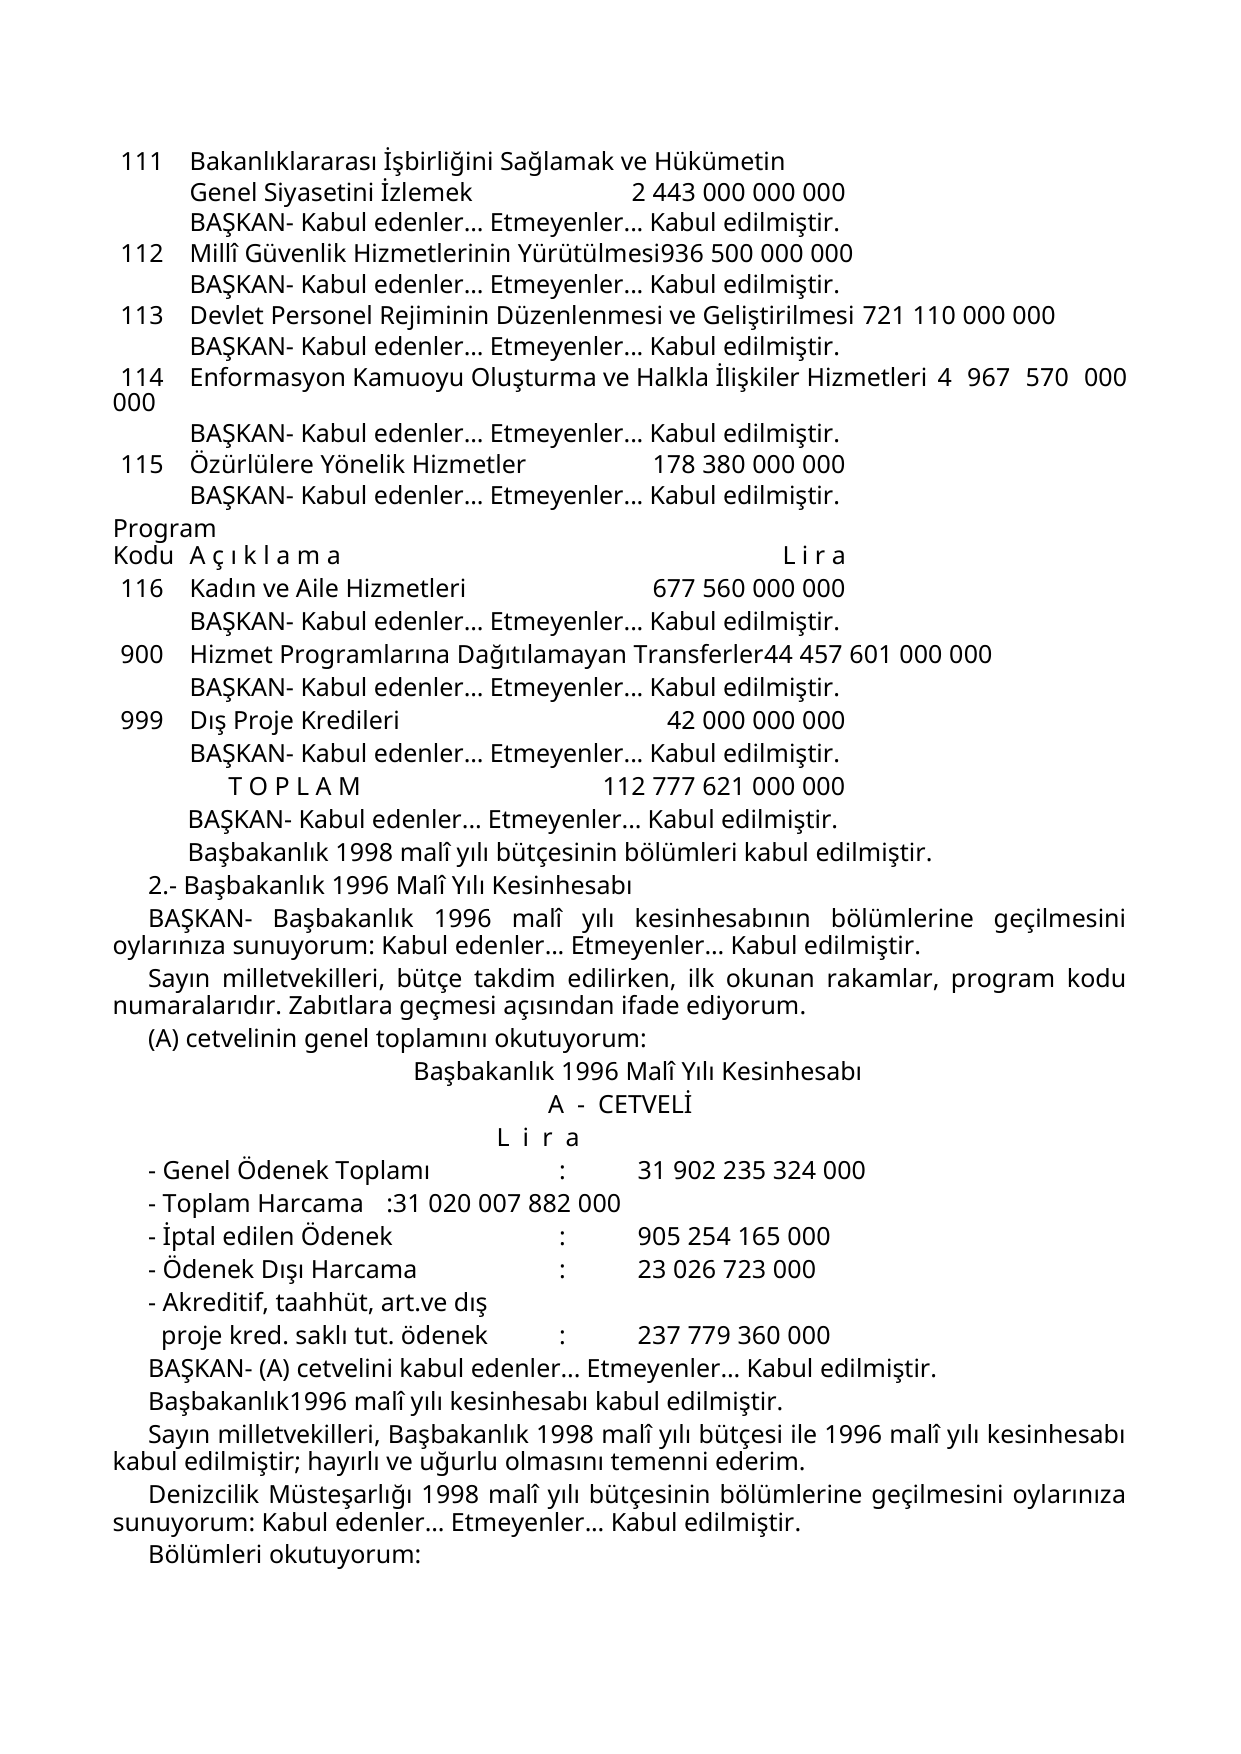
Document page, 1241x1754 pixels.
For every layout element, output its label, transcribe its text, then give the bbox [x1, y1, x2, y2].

text 900 Hizmet Programlarına Dağıtılamayan Transferler 44 457 601 000 000 [112, 641, 1128, 668]
text BAŞKAN- (A) cetvelini kabul edenler... Etmeyenler... Kabul edilmiştir. [112, 1356, 1128, 1383]
text BAŞKAN- Kabul edenler... Etmeyenler... Kabul edilmiştir. [112, 608, 1128, 636]
text Program [112, 515, 1128, 542]
text 999 Dış Proje Kredileri 42 000 000 000 [112, 707, 1128, 734]
text Kodu A ç ı k l a m a L i r a [112, 542, 1128, 569]
text BAŞKAN- Başbakanlık 1996 malî yılı kesinhesabının bölümlerine geçilmesini oylarınıza sunuyorum: Kabul edenler... Etmeyenler... Kabul edilmiştir. [112, 906, 1128, 960]
text 114 Enformasyon Kamuoyu Oluşturma ve Halkla İlişkiler Hizmetleri 4 967 570 000 000 [112, 367, 1128, 417]
text BAŞKAN- Kabul edenler... Etmeyenler... Kabul edilmiştir. [112, 274, 1128, 299]
text - Genel Ödenek Toplamı : 31 902 235 324 000 [112, 1158, 1128, 1185]
text A - CETVELİ [112, 1092, 1128, 1119]
text 115 Özürlülere Yönelik Hizmetler 178 380 000 000 [112, 453, 1128, 478]
text Başbakanlık 1996 Malî Yılı Kesinhesabı [112, 1059, 1128, 1086]
text - İptal edilen Ödenek : 905 254 165 000 [112, 1224, 1128, 1251]
text 116 Kadın ve Aile Hizmetleri 677 560 000 000 [112, 575, 1128, 602]
text 111 Bakanlıklararası İşbirliğini Sağlamak ve Hükümetin [112, 150, 1128, 175]
text BAŞKAN- Kabul edenler... Etmeyenler... Kabul edilmiştir. [112, 422, 1128, 447]
text BAŞKAN- Kabul edenler... Etmeyenler... Kabul edilmiştir. [112, 741, 1128, 768]
text (A) cetvelinin genel toplamını okutuyorum: [112, 1026, 1128, 1053]
text Denizcilik Müsteşarlığı 1998 malî yılı bütçesinin bölümlerine geçilmesini oylarınıza sunuyorum: Kabul edenler... Etmeyenler... Kabul edilmiştir. [112, 1482, 1128, 1536]
text Bölümleri okutuyorum: [112, 1542, 1128, 1569]
text L i r a [112, 1125, 1128, 1152]
text proje kred. saklı tut. ödenek : 237 779 360 000 [112, 1323, 1128, 1350]
text Sayın milletvekilleri, bütçe takdim edilirken, ilk okunan rakamlar, program kodu numaralarıdır. Zabıtlara geçmesi açısından ifade ediyorum. [112, 966, 1128, 1020]
text T O P L A M 112 777 621 000 000 [112, 773, 1128, 801]
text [112, 212, 1128, 237]
text 2.- Başbakanlık 1996 Malî Yılı Kesinhesabı [112, 873, 1128, 900]
text Sayın milletvekilleri, Başbakanlık 1998 malî yılı bütçesi ile 1996 malî yılı kesinhesabı kabul edilmiştir; hayırlı ve uğurlu olmasını temenni ederim. [112, 1422, 1128, 1476]
text - Toplam Harcama : 31 020 007 882 000 [112, 1191, 1128, 1218]
text Başbakanlık1996 malî yılı kesinhesabı kabul edilmiştir. [112, 1389, 1128, 1416]
text BAŞKAN- Kabul edenler... Etmeyenler... Kabul edilmiştir. [112, 674, 1128, 702]
text BAŞKAN- Kabul edenler... Etmeyenler... Kabul edilmiştir. [112, 336, 1128, 361]
text Genel Siyasetini İzlemek 2 443 000 000 000 [112, 181, 1128, 206]
text Başbakanlık 1998 malî yılı bütçesinin bölümleri kabul edilmiştir. [112, 839, 1128, 867]
text 112 Millî Güvenlik Hizmetlerinin Yürütülmesi 936 500 000 000 [112, 243, 1128, 268]
text BAŞKAN- Kabul edenler... Etmeyenler... Kabul edilmiştir. [112, 484, 1128, 509]
text - Akreditif, taahhüt, art.ve dış [112, 1290, 1128, 1317]
text 113 Devlet Personel Rejiminin Düzenlenmesi ve Geliştirilmesi 721 110 000 000 [112, 305, 1128, 330]
text - Ödenek Dışı Harcama : 23 026 723 000 [112, 1257, 1128, 1284]
text BAŞKAN- Kabul edenler... Etmeyenler... Kabul edilmiştir. [112, 807, 1128, 834]
